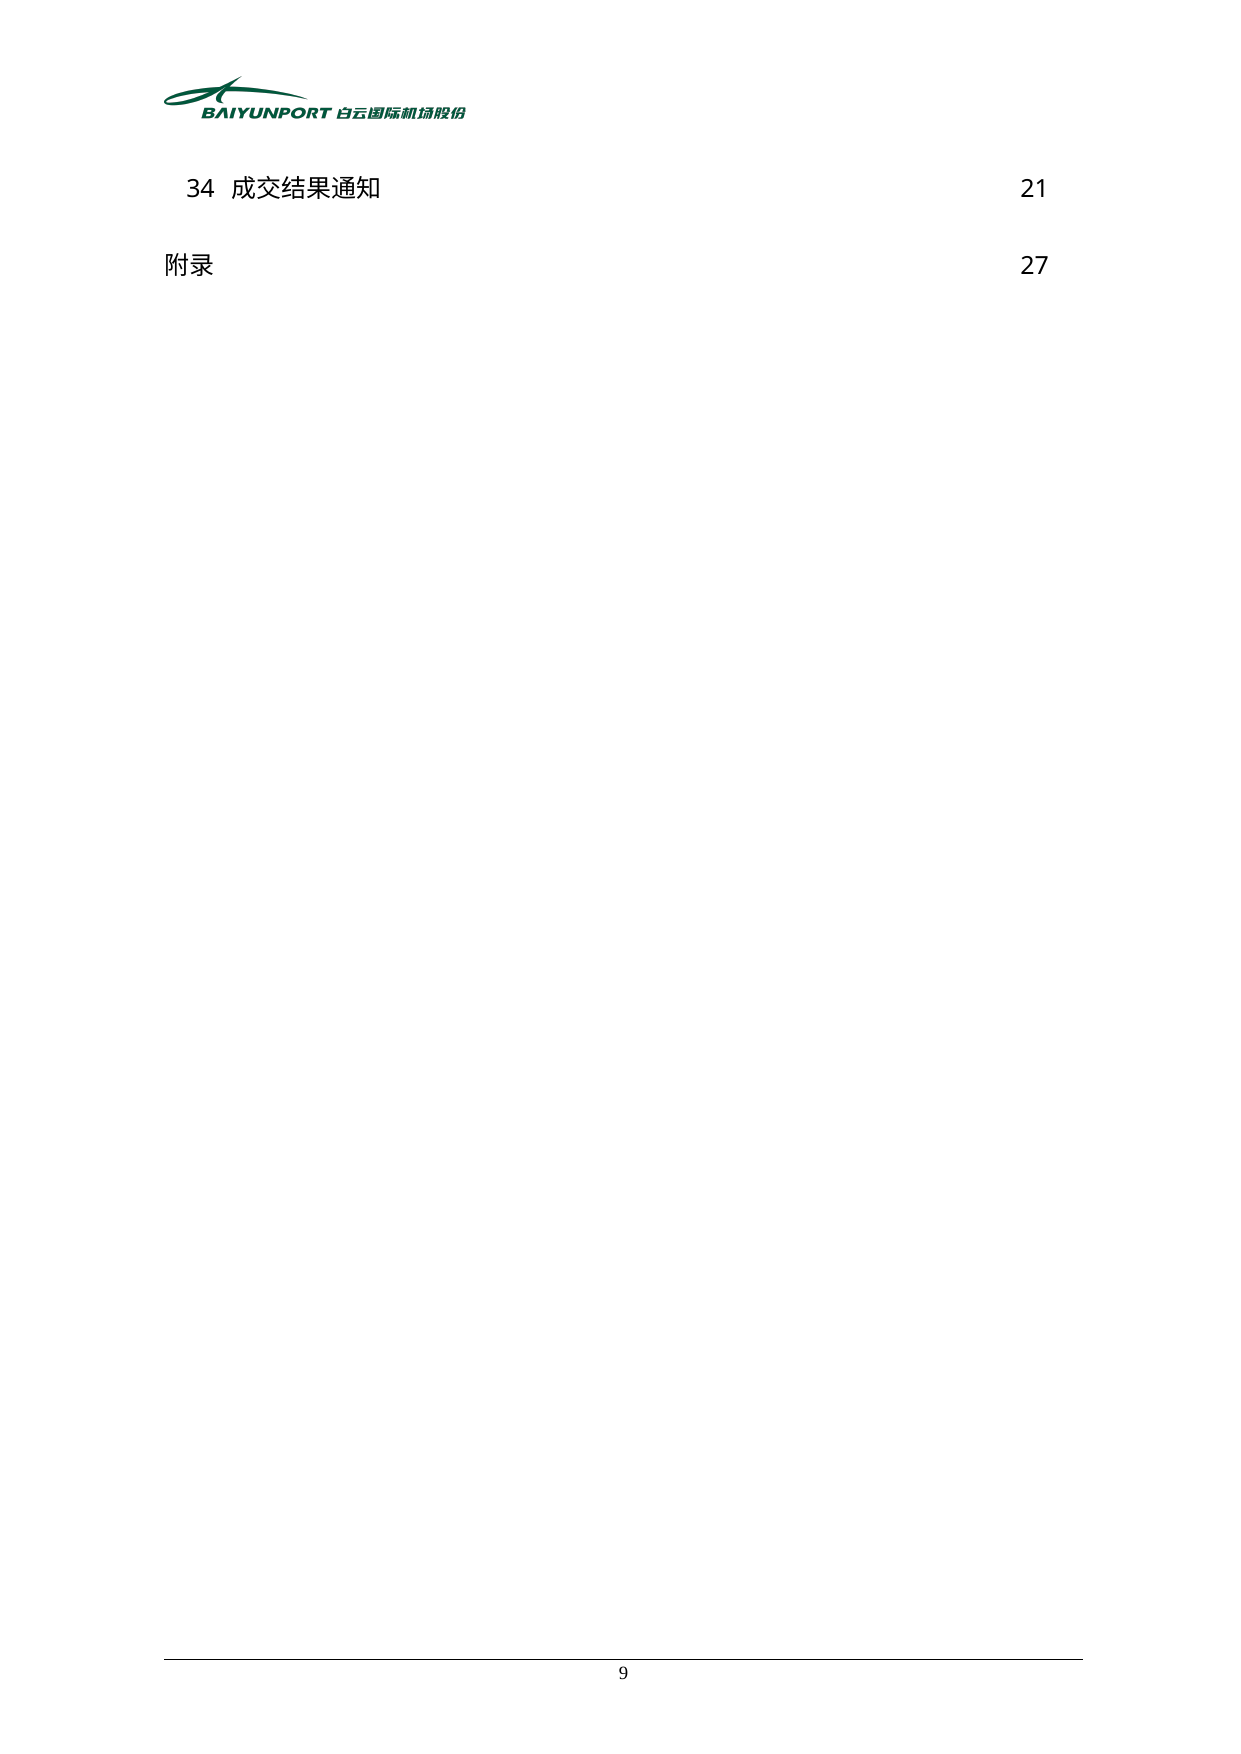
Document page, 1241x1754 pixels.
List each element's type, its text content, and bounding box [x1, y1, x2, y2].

text 附录 27 [164, 231, 1083, 296]
text 34 成交结果通知 21 [186, 154, 1083, 219]
picture [164, 76, 466, 119]
